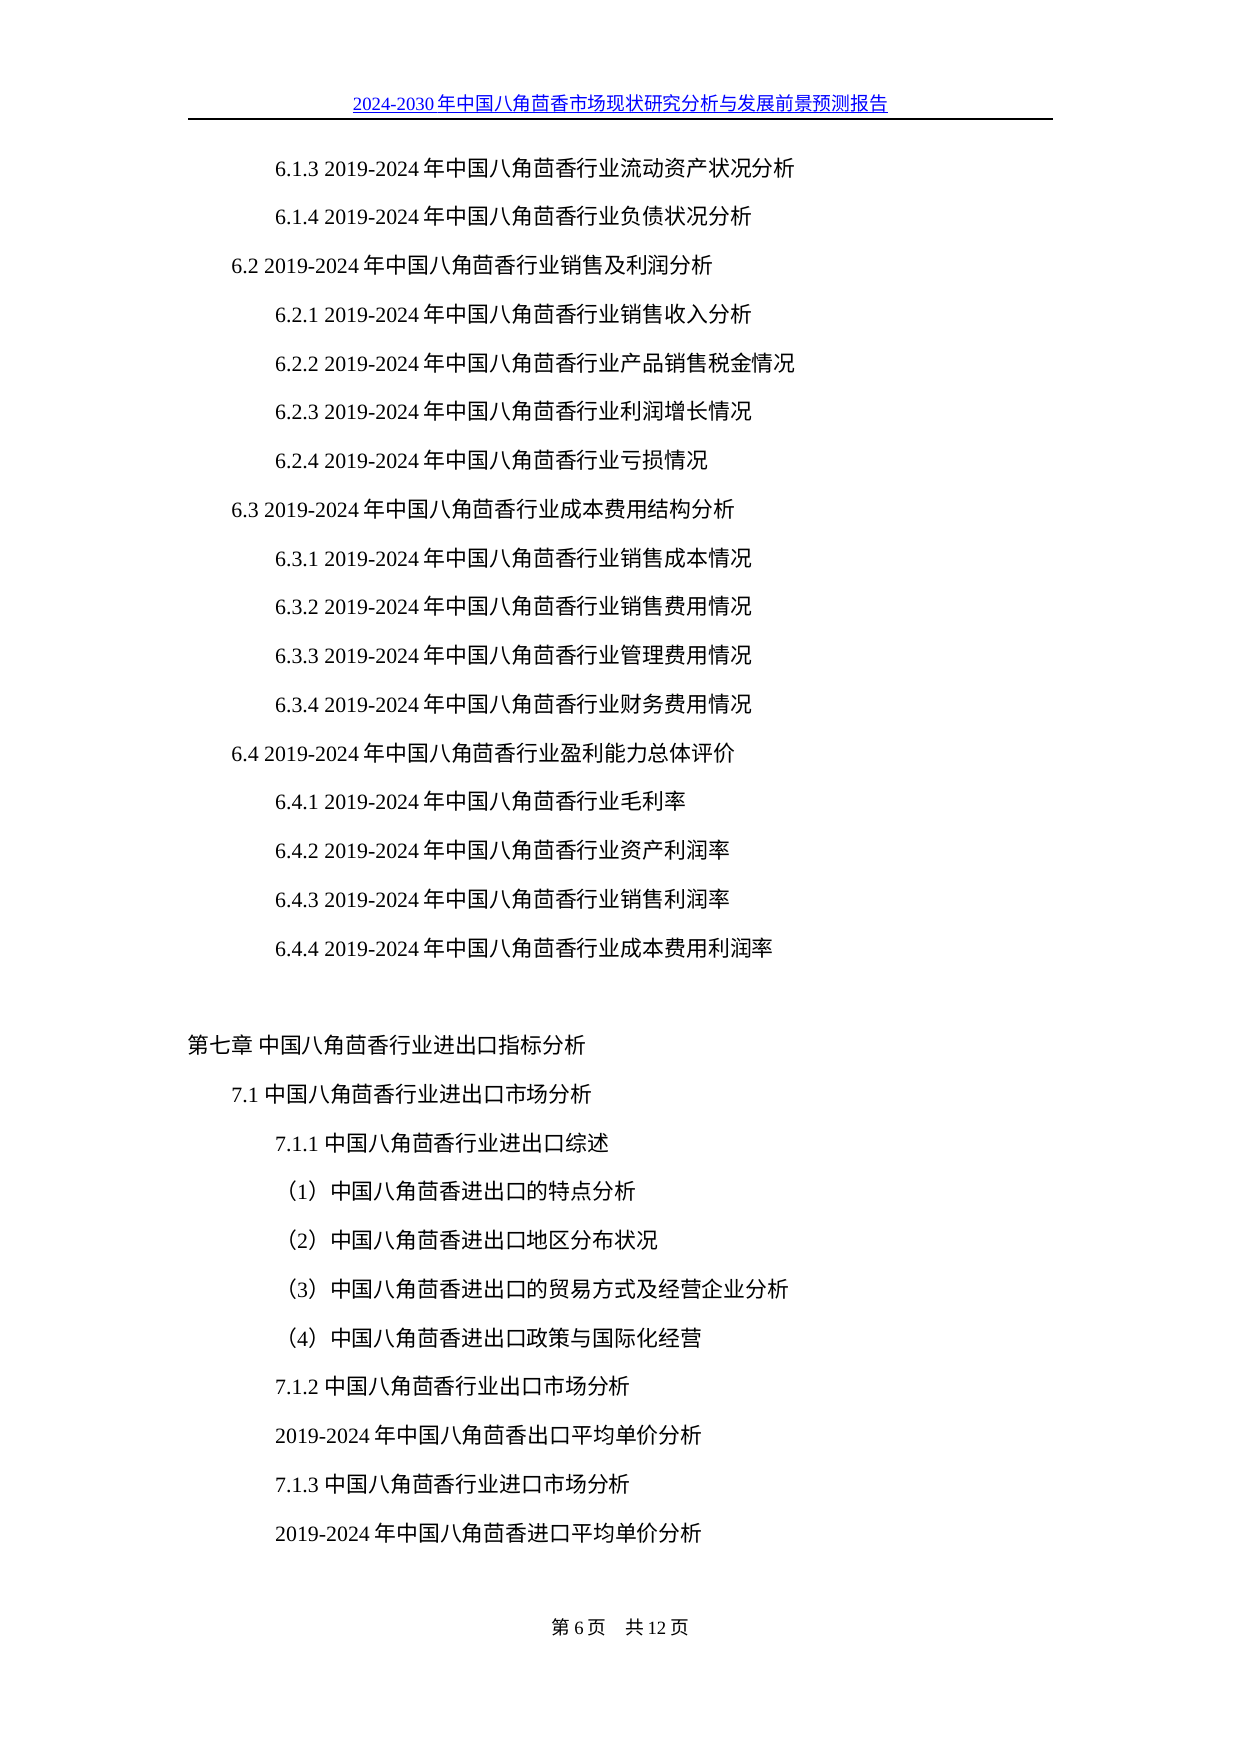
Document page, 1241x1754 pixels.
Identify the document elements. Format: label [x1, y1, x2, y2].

text [187, 150, 1053, 1548]
